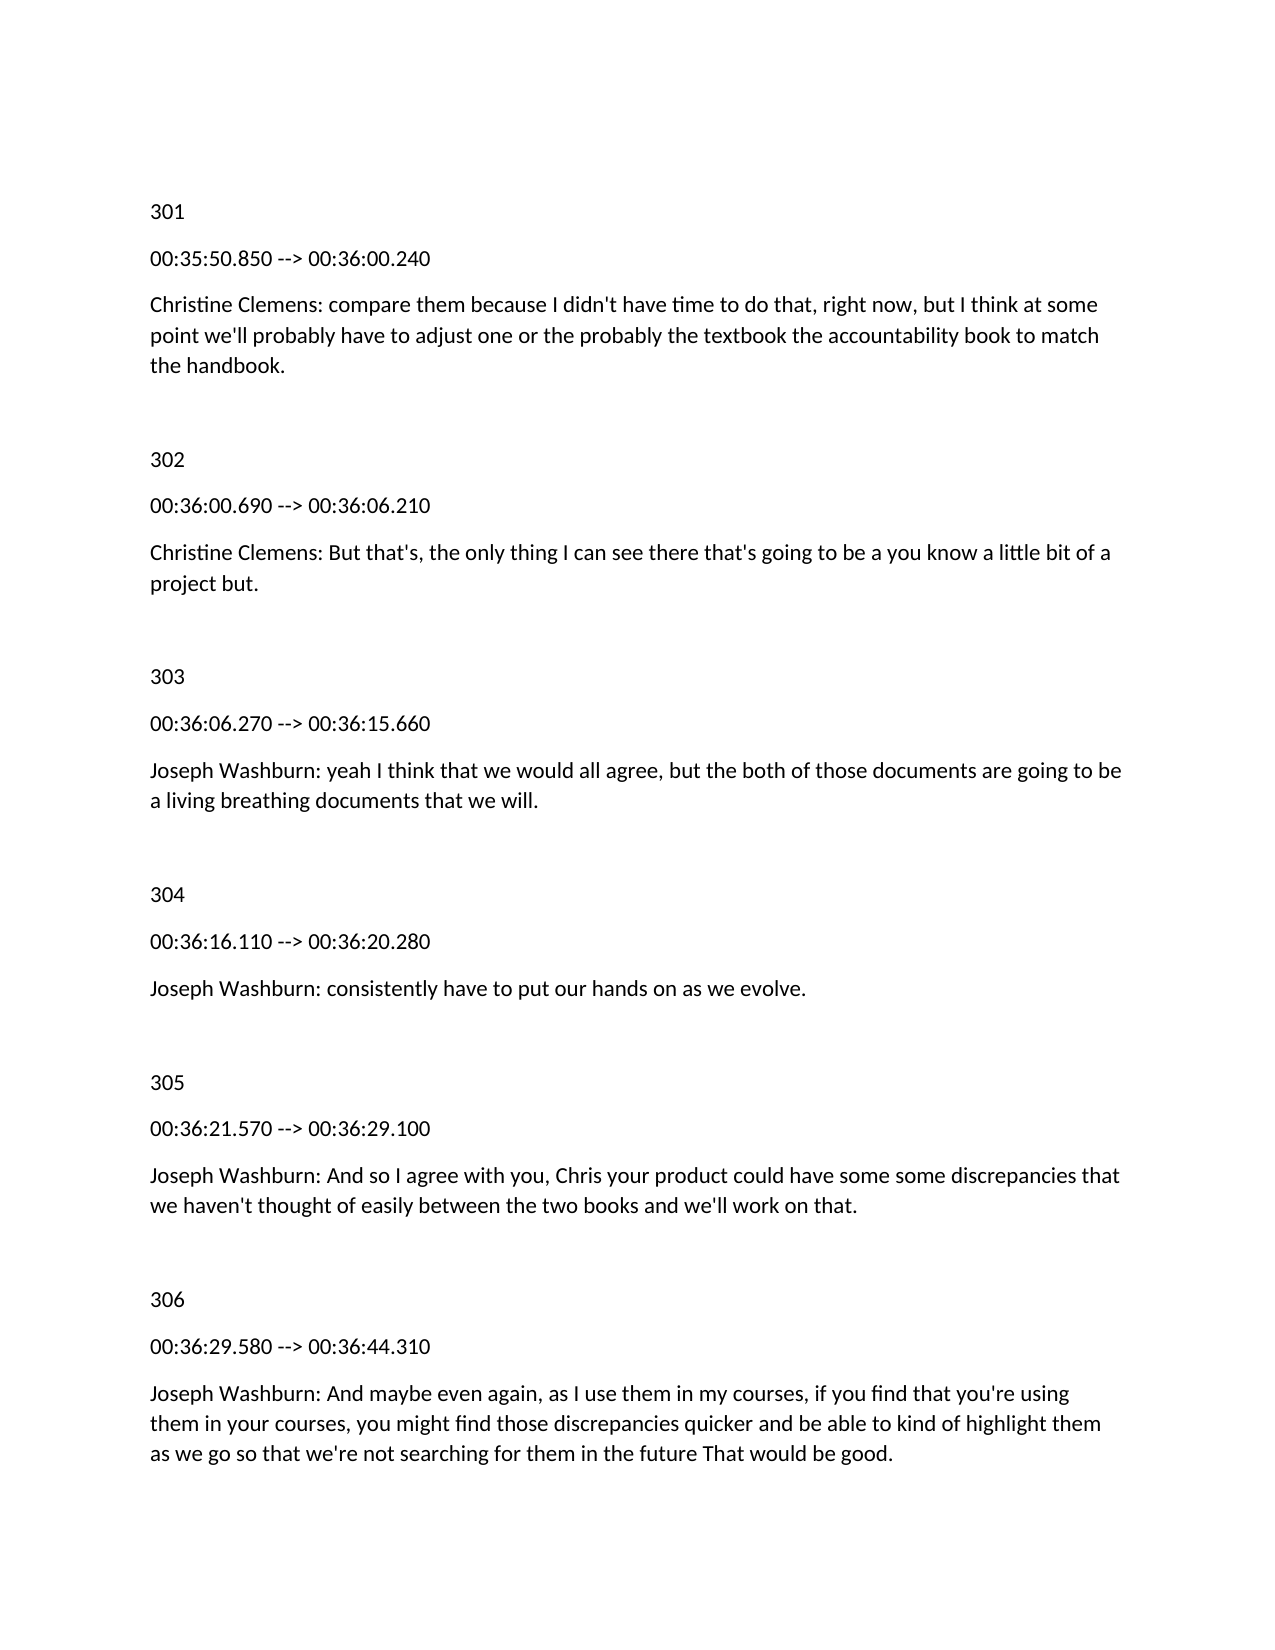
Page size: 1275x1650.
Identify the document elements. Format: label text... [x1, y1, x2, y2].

text Christine Clemens: compare them because I didn't have time to do that, right now, but I think at some point we'll probably have to adjust one or the probably the textbook the accountability book to match the handbook. [150, 291, 1125, 379]
text 301 [150, 197, 1125, 225]
text Joseph Washburn: And so I agree with you, Chris your product could have some some discrepancies that we haven't thought of easily between the two books and we'll work on that. [150, 1161, 1125, 1220]
text 00:36:21.570 --> 00:36:29.100 [150, 1114, 1125, 1143]
text 302 [150, 445, 1125, 473]
text Joseph Washburn: consistently have to put our hands on as we evolve. [150, 974, 1125, 1002]
text 303 [150, 662, 1125, 691]
text 00:36:00.690 --> 00:36:06.210 [150, 492, 1125, 520]
text 304 [150, 880, 1125, 908]
text Christine Clemens: But that's, the only thing I can see there that's going to be a you know a little bit of a project but. [150, 538, 1125, 597]
text 00:36:29.580 --> 00:36:44.310 [150, 1332, 1125, 1360]
text 305 [150, 1068, 1125, 1096]
text 00:36:06.270 --> 00:36:15.660 [150, 709, 1125, 737]
text Joseph Washburn: And maybe even again, as I use them in my courses, if you find that you're using them in your courses, you might find those discrepancies quicker and be able to kind of highlight them as we go so that we're not searching for them in the future That would be good. [150, 1379, 1125, 1468]
text 00:35:50.850 --> 00:36:00.240 [150, 244, 1125, 272]
text 00:36:16.110 --> 00:36:20.280 [150, 927, 1125, 955]
text 306 [150, 1285, 1125, 1313]
text Joseph Washburn: yeah I think that we would all agree, but the both of those documents are going to be a living breathing documents that we will. [150, 756, 1125, 814]
